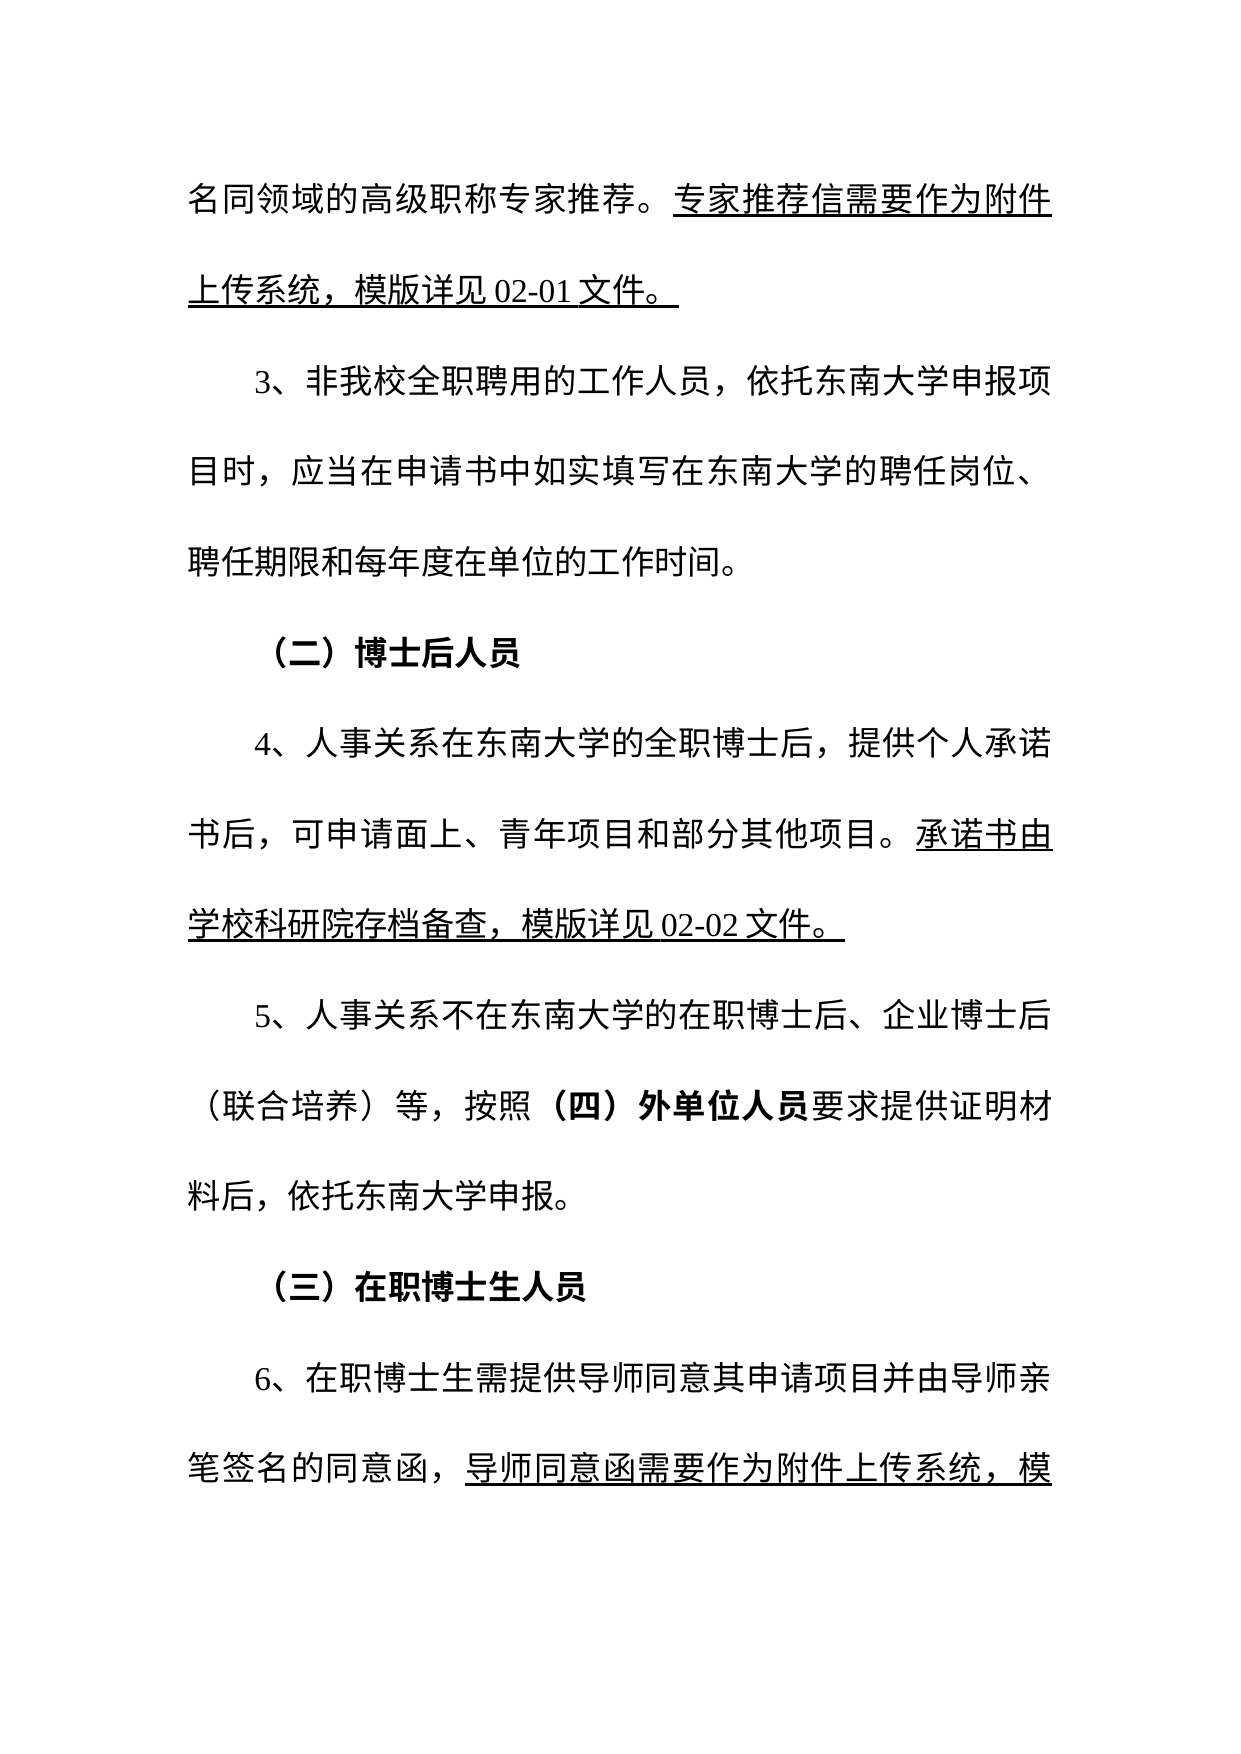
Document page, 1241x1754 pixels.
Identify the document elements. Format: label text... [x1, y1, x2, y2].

subtitle （三）在职博士生人员 [187, 1239, 1053, 1330]
text 4、人事关系在东南大学的全职博士后，提供个人承诺书后，可申请面上、青年项目和部分其他项目。承诺书由学校科研院存档备查，模版详见02-02文件。 [187, 696, 1053, 968]
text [187, 1330, 1053, 1511]
text 3、非我校全职聘用的工作人员，依托东南大学申报项目时，应当在申请书中如实填写在东南大学的聘任岗位、聘任期限和每年度在单位的工作时间。 [187, 333, 1053, 605]
text 5、人事关系不在东南大学的在职博士后、企业博士后（联合培养）等，按照（四）外单位人员要求提供证明材料后，依托东南大学申报。 [187, 968, 1053, 1239]
subtitle （二）博士后人员 [187, 605, 1053, 696]
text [187, 152, 1053, 333]
